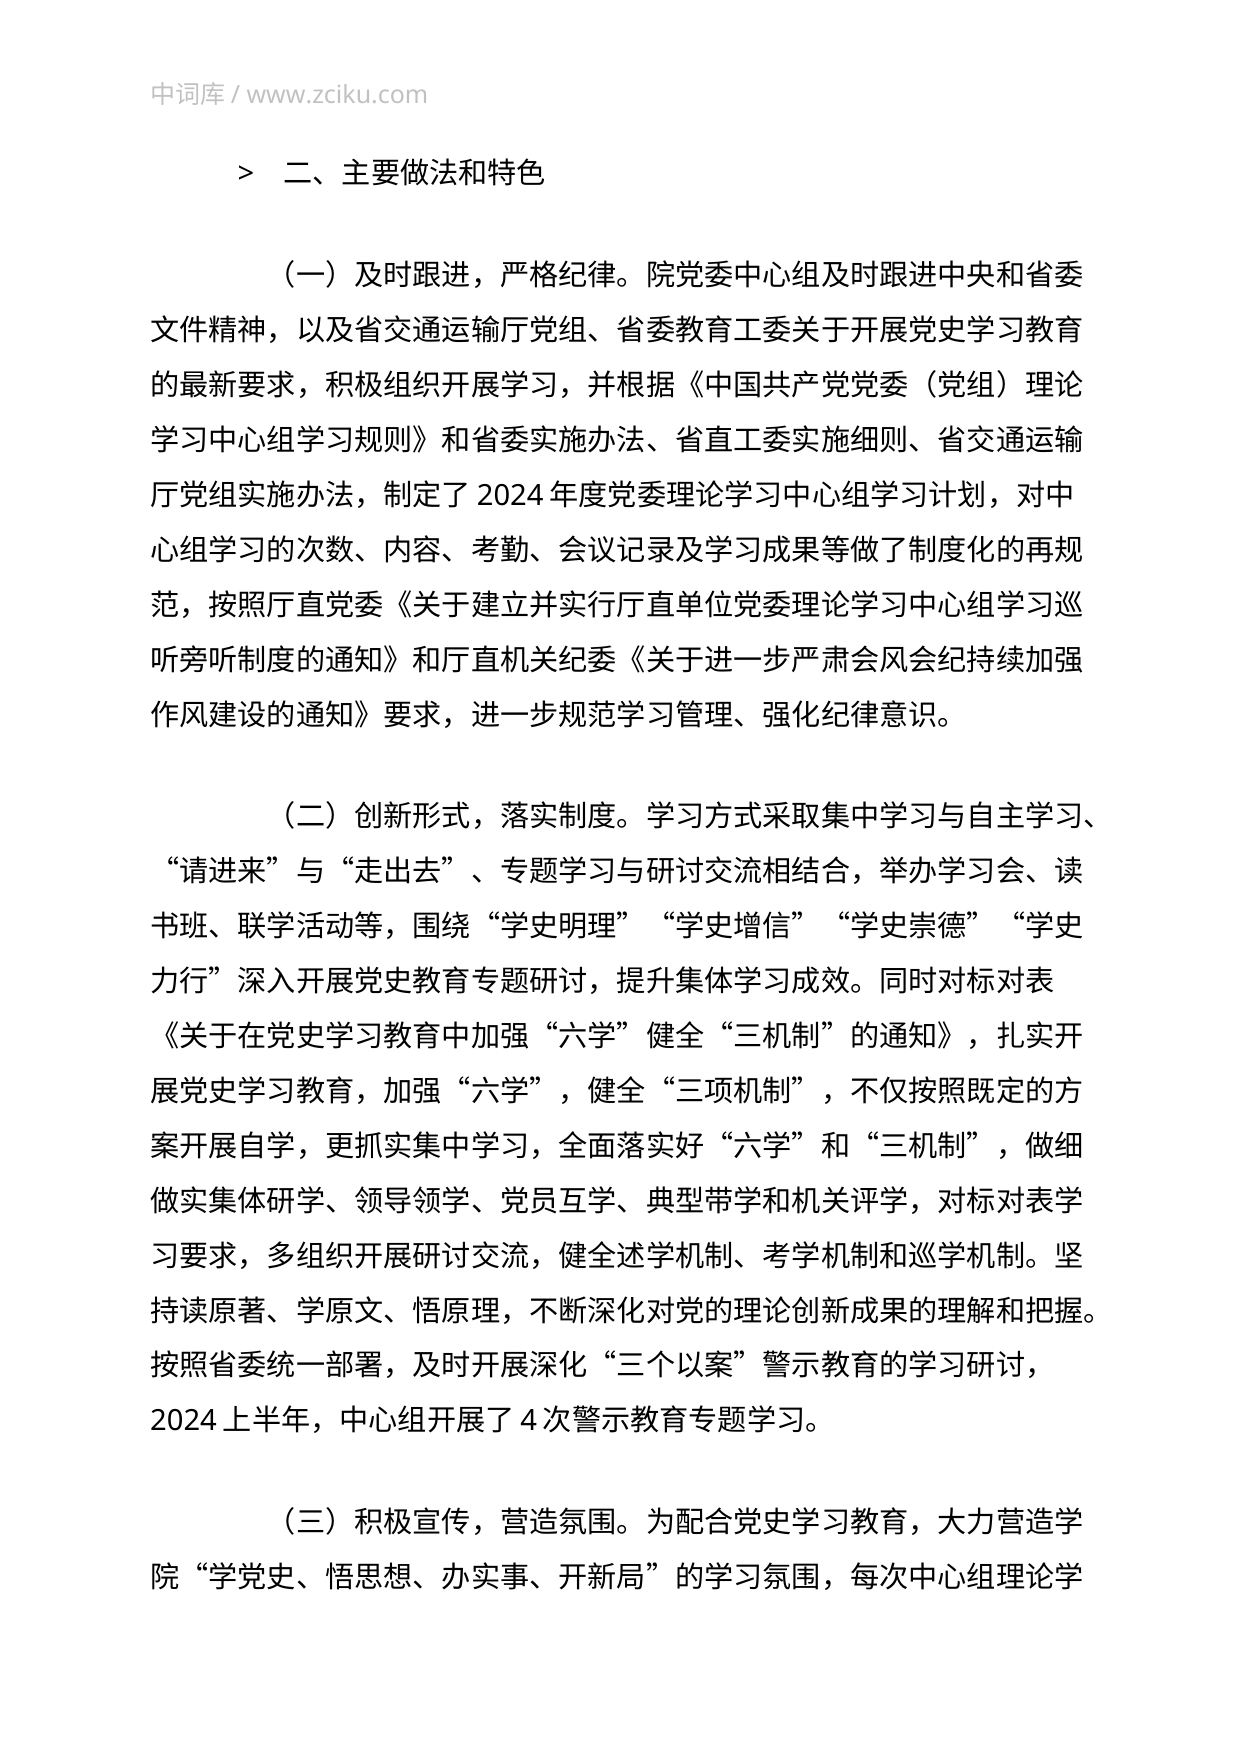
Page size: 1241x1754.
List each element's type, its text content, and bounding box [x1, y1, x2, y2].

text （一）及时跟进，严格纪律。院党委中心组及时跟进中央和省委文件精神，以及省交通运输厅党组、省委教育工委关于开展党史学习教育的最新要求，积极组织开展学习，并根据《中国共产党党委（党组）理论学习中心组学习规则》和省委实施办法、省直工委实施细则、省交通运输厅党组实施办法，制定了2024年度党委理论学习中心组学习计划，对中心组学习的次数、内容、考勤、会议记录及学习成果等做了制度化的再规范，按照厅直党委《关于建立并实行厅直单位党委理论学习中心组学习巡听旁听制度的通知》和厅直机关纪委《关于进一步严肃会风会纪持续加强作风建设的通知》要求，进一步规范学习管理、强化纪律意识。 [150, 252, 1090, 733]
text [150, 1499, 1090, 1596]
text > 二、主要做法和特色 [150, 150, 1090, 192]
text （二）创新形式，落实制度。学习方式采取集中学习与自主学习、“请进来”与“走出去”、专题学习与研讨交流相结合，举办学习会、读书班、联学活动等，围绕“学史明理”“学史增信”“学史崇德”“学史力行”深入开展党史教育专题研讨，提升集体学习成效。同时对标对表《关于在党史学习教育中加强“六学”健全“三机制”的通知》，扎实开展党史学习教育，加强“六学”，健全“三项机制”，不仅按照既定的方案开展自学，更抓实集中学习，全面落实好“六学”和“三机制”，做细做实集体研学、领导领学、党员互学、典型带学和机关评学，对标对表学习要求，多组织开展研讨交流，健全述学机制、考学机制和巡学机制。坚持读原著、学原文、悟原理，不断深化对党的理论创新成果的理解和把握。按照省委统一部署，及时开展深化“三个以案”警示教育的学习研讨，2024上半年，中心组开展了4次警示教育专题学习。 [150, 793, 1090, 1439]
